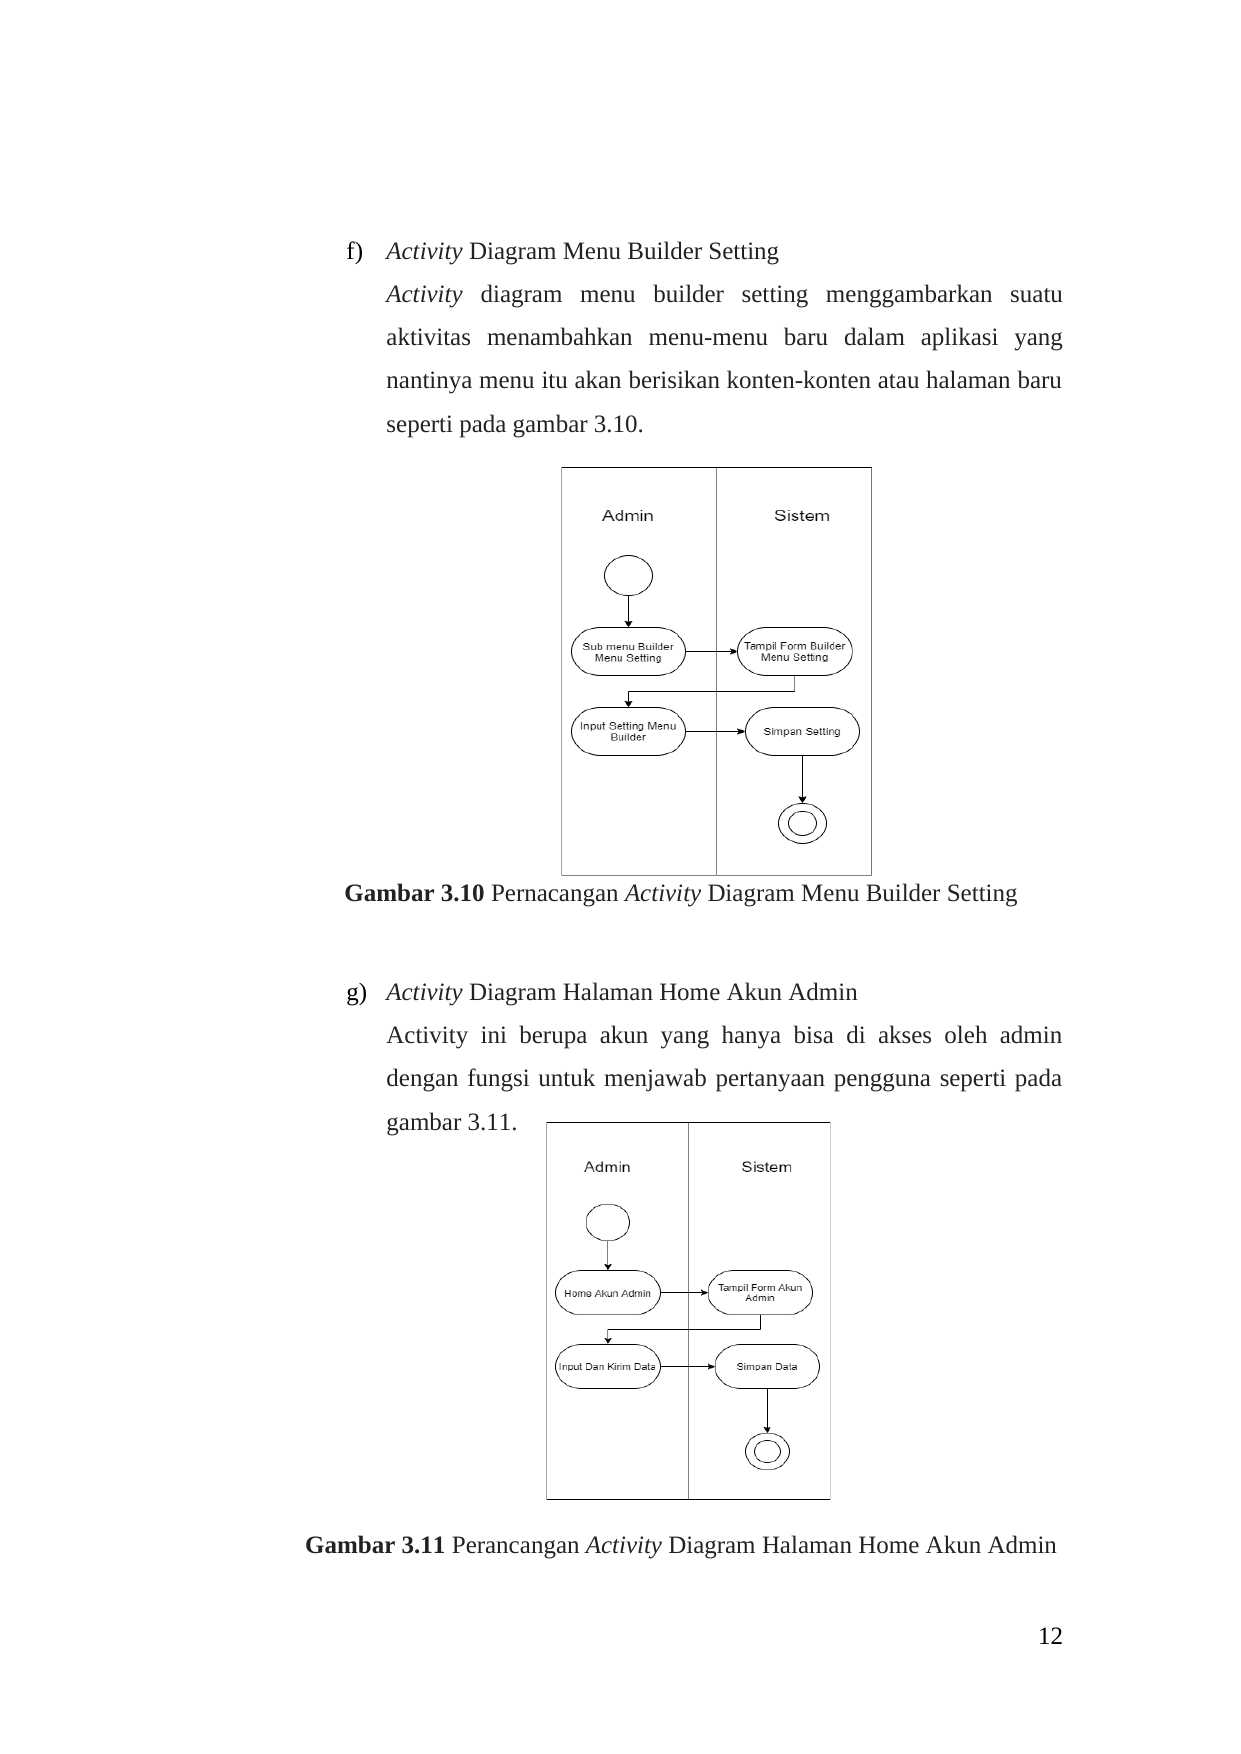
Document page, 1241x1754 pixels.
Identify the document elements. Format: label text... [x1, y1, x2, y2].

list Activity diagram menu builder setting menggambarkan suatu aktivitas menambahkan menu-menu baru dalam aplikasi yang nantinya menu itu akan berisikan konten-konten atau halaman baru seperti pada gambar 3.10. [386, 279, 1063, 437]
text Gambar 3.11 Perancangan Activity Diagram Halaman Home Akun Admin [236, 1530, 1063, 1559]
list Activity ini berupa akun yang hanya bisa di akses oleh admin dengan fungsi untuk menjawab pertanyaan pengguna seperti pada gambar 3.11. [386, 1020, 1063, 1135]
list Activity Diagram Menu Builder Setting [346, 236, 1063, 265]
text Gambar 3.10 Pernacangan Activity Diagram Menu Builder Setting [236, 878, 1063, 907]
picture [546, 1135, 831, 1501]
picture [561, 467, 872, 876]
list Activity Diagram Halaman Home Akun Admin [346, 977, 1063, 1006]
